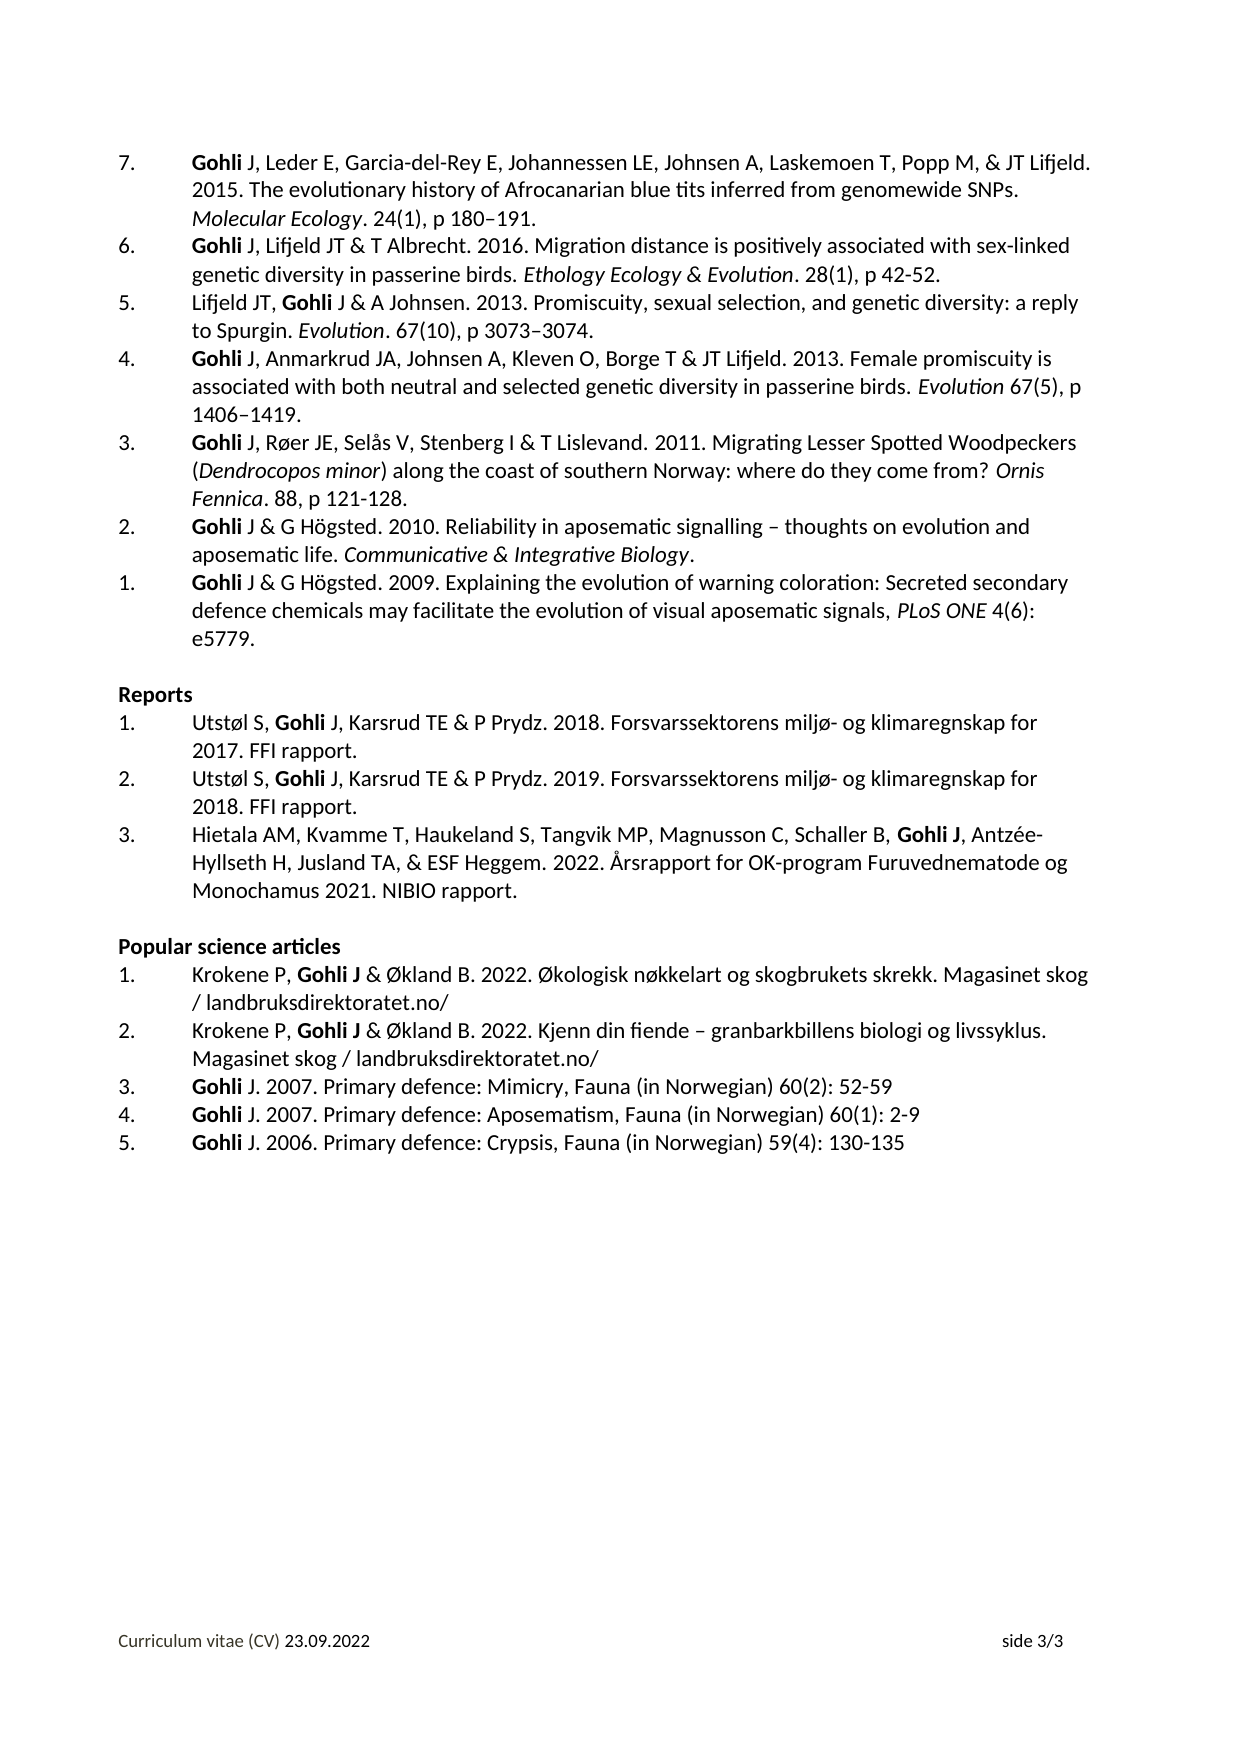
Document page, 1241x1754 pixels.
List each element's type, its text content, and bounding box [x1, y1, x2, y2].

text 2. Gohli J & G Högsted. 2010. Reliability in aposematic signalling – thoughts on evolution and aposematic life. Communicative & Integrative Biology. [118, 512, 1093, 568]
text 3. Hietala AM, Kvamme T, Haukeland S, Tangvik MP, Magnusson C, Schaller B, Gohli J, Antzée-Hyllseth H, Jusland TA, & ESF Heggem. 2022. Årsrapport for OK-program Furuvednematode og Monochamus 2021. NIBIO rapport. [118, 820, 1093, 904]
text 4. Gohli J, Anmarkrud JA, Johnsen A, Kleven O, Borge T & JT Lifjeld. 2013. Female promiscuity is associated with both neutral and selected genetic diversity in passerine birds. Evolution 67(5), p 1406–1419. [118, 344, 1093, 428]
text Popular science articles [118, 932, 1093, 960]
text 6. Gohli J, Lifjeld JT & T Albrecht. 2016. Migration distance is positively associated with sex-linked genetic diversity in passerine birds. Ethology Ecology & Evolution. 28(1), p 42-52. [118, 232, 1093, 288]
text 1. Krokene P, Gohli J & Økland B. 2022. Økologisk nøkkelart og skogbrukets skrekk. Magasinet skog / landbruksdirektoratet.no/ [118, 960, 1093, 1016]
text 3. Gohli J, Røer JE, Selås V, Stenberg I & T Lislevand. 2011. Migrating Lesser Spotted Woodpeckers (Dendrocopos minor) along the coast of southern Norway: where do they come from? Ornis Fennica. 88, p 121-128. [118, 428, 1093, 512]
text 2. Krokene P, Gohli J & Økland B. 2022. Kjenn din fiende – granbarkbillens biologi og livssyklus. Magasinet skog / landbruksdirektoratet.no/ [118, 1016, 1093, 1072]
text 2. Utstøl S, Gohli J, Karsrud TE & P Prydz. 2019. Forsvarssektorens miljø- og klimaregnskap for 2018. FFI rapport. [118, 764, 1093, 820]
text 1. Utstøl S, Gohli J, Karsrud TE & P Prydz. 2018. Forsvarssektorens miljø- og klimaregnskap for 2017. FFI rapport. [118, 708, 1093, 764]
text 3. Gohli J. 2007. Primary defence: Mimicry, Fauna (in Norwegian) 60(2): 52-59 [118, 1072, 1093, 1100]
text 4. Gohli J. 2007. Primary defence: Aposematism, Fauna (in Norwegian) 60(1): 2-9 [118, 1100, 1093, 1128]
text 7. Gohli J, Leder E, Garcia-del-Rey E, Johannessen LE, Johnsen A, Laskemoen T, Popp M, & JT Lifjeld. 2015. The evolutionary history of Afrocanarian blue tits inferred from genomewide SNPs. Molecular Ecology. 24(1), p 180–191. [118, 148, 1093, 232]
text 5. Gohli J. 2006. Primary defence: Crypsis, Fauna (in Norwegian) 59(4): 130-135 [118, 1128, 1093, 1156]
text Reports [118, 680, 1093, 708]
text 1. Gohli J & G Högsted. 2009. Explaining the evolution of warning coloration: Secreted secondary defence chemicals may facilitate the evolution of visual aposematic signals, PLoS ONE 4(6): e5779. [118, 568, 1093, 652]
text 5. Lifjeld JT, Gohli J & A Johnsen. 2013. Promiscuity, sexual selection, and genetic diversity: a reply to Spurgin. Evolution. 67(10), p 3073–3074. [118, 288, 1093, 344]
